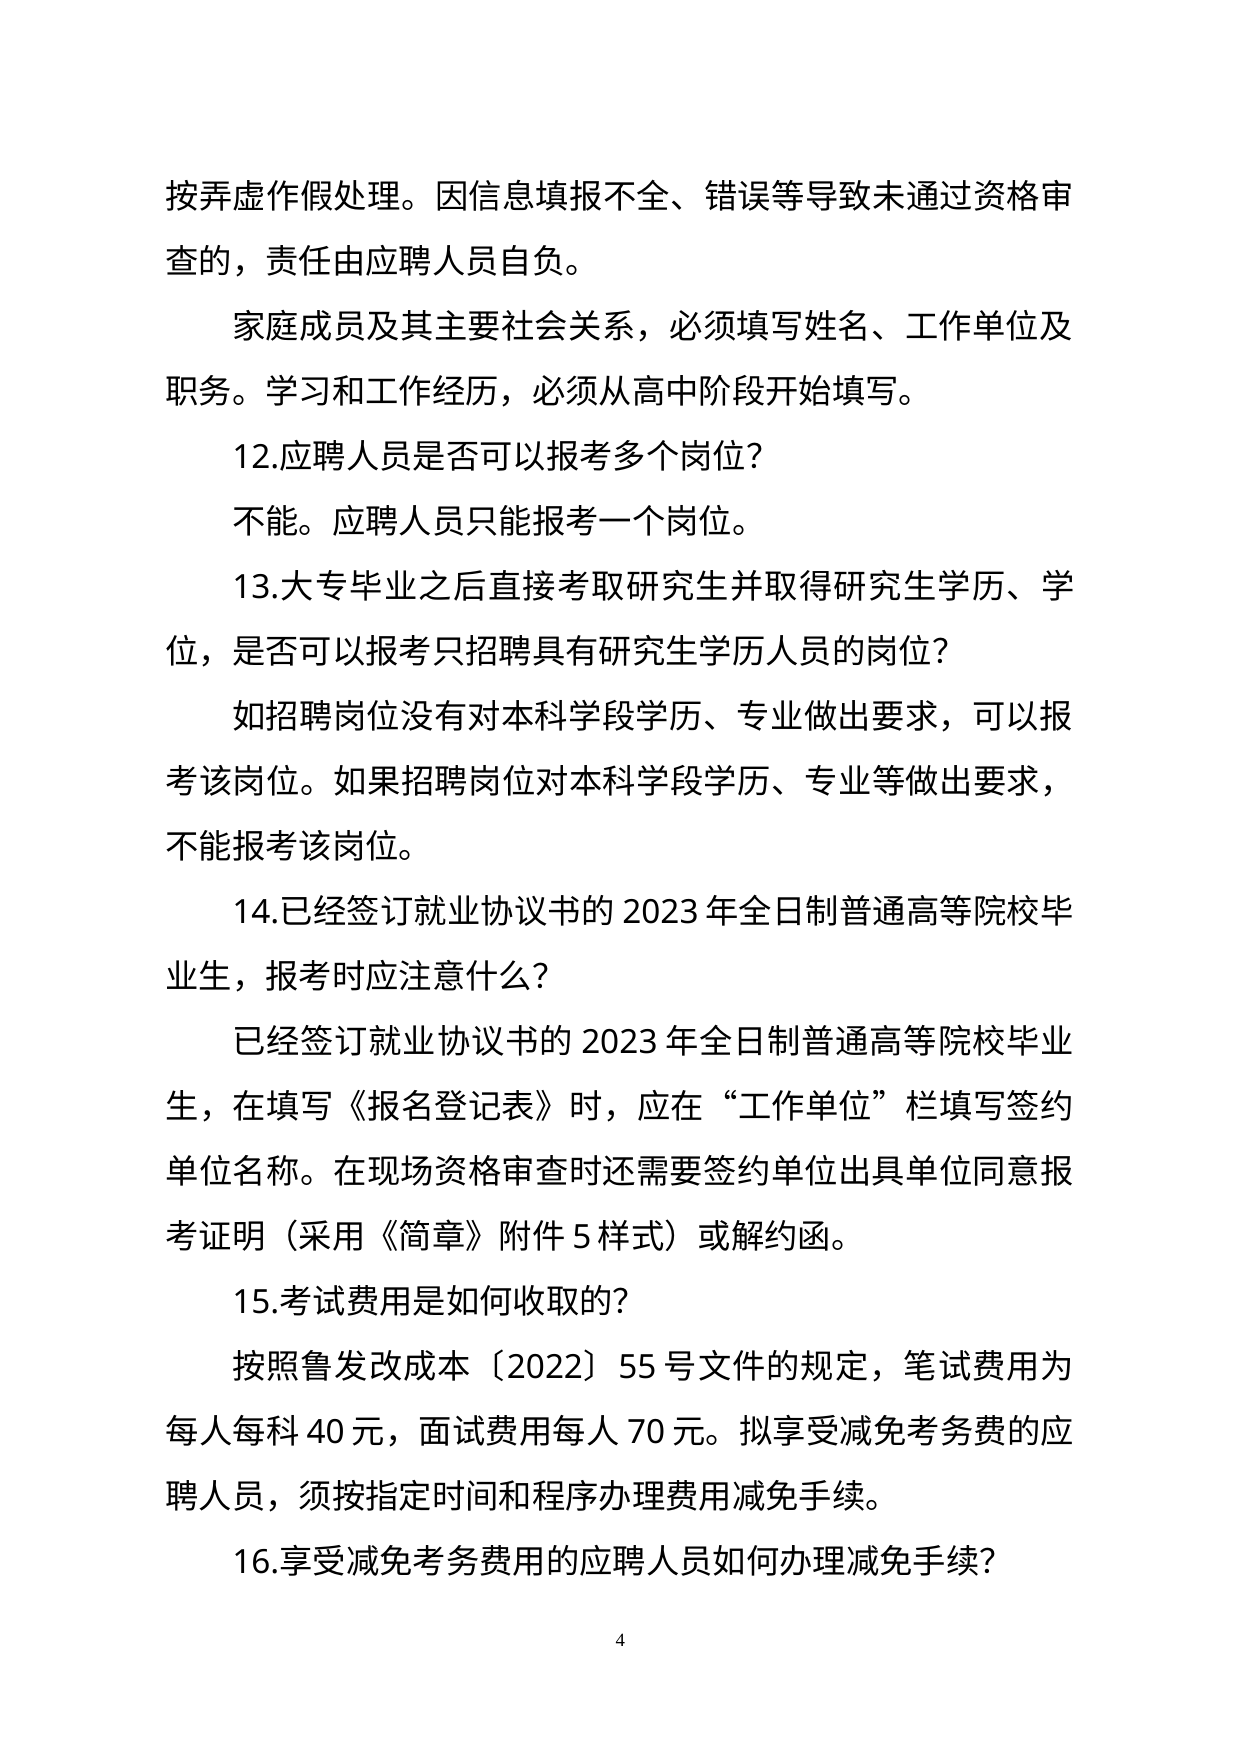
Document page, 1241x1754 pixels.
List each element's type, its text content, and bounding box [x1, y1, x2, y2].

text 12.应聘人员是否可以报考多个岗位？ [165, 422, 1075, 487]
text 如招聘岗位没有对本科学段学历、专业做出要求，可以报考该岗位。如果招聘岗位对本科学段学历、专业等做出要求，不能报考该岗位。 [165, 682, 1075, 877]
text 不能。应聘人员只能报考一个岗位。 [165, 487, 1075, 552]
text 14.已经签订就业协议书的2023年全日制普通高等院校毕业生，报考时应注意什么？ [165, 877, 1075, 1007]
text 按照鲁发改成本〔2022〕55号文件的规定，笔试费用为每人每科40元，面试费用每人70元。拟享受减免考务费的应聘人员，须按指定时间和程序办理费用减免手续。 [165, 1332, 1075, 1527]
text 已经签订就业协议书的2023年全日制普通高等院校毕业生，在填写《报名登记表》时，应在“工作单位”栏填写签约单位名称。在现场资格审查时还需要签约单位出具单位同意报考证明（采用《简章》附件5样式）或解约函。 [165, 1007, 1075, 1267]
text 13.大专毕业之后直接考取研究生并取得研究生学历、学位，是否可以报考只招聘具有研究生学历人员的岗位？ [165, 552, 1075, 682]
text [165, 162, 1075, 292]
text 16.享受减免考务费用的应聘人员如何办理减免手续？ [165, 1527, 1075, 1592]
text 15.考试费用是如何收取的？ [165, 1267, 1075, 1332]
text 家庭成员及其主要社会关系，必须填写姓名、工作单位及职务。学习和工作经历，必须从高中阶段开始填写。 [165, 292, 1075, 422]
